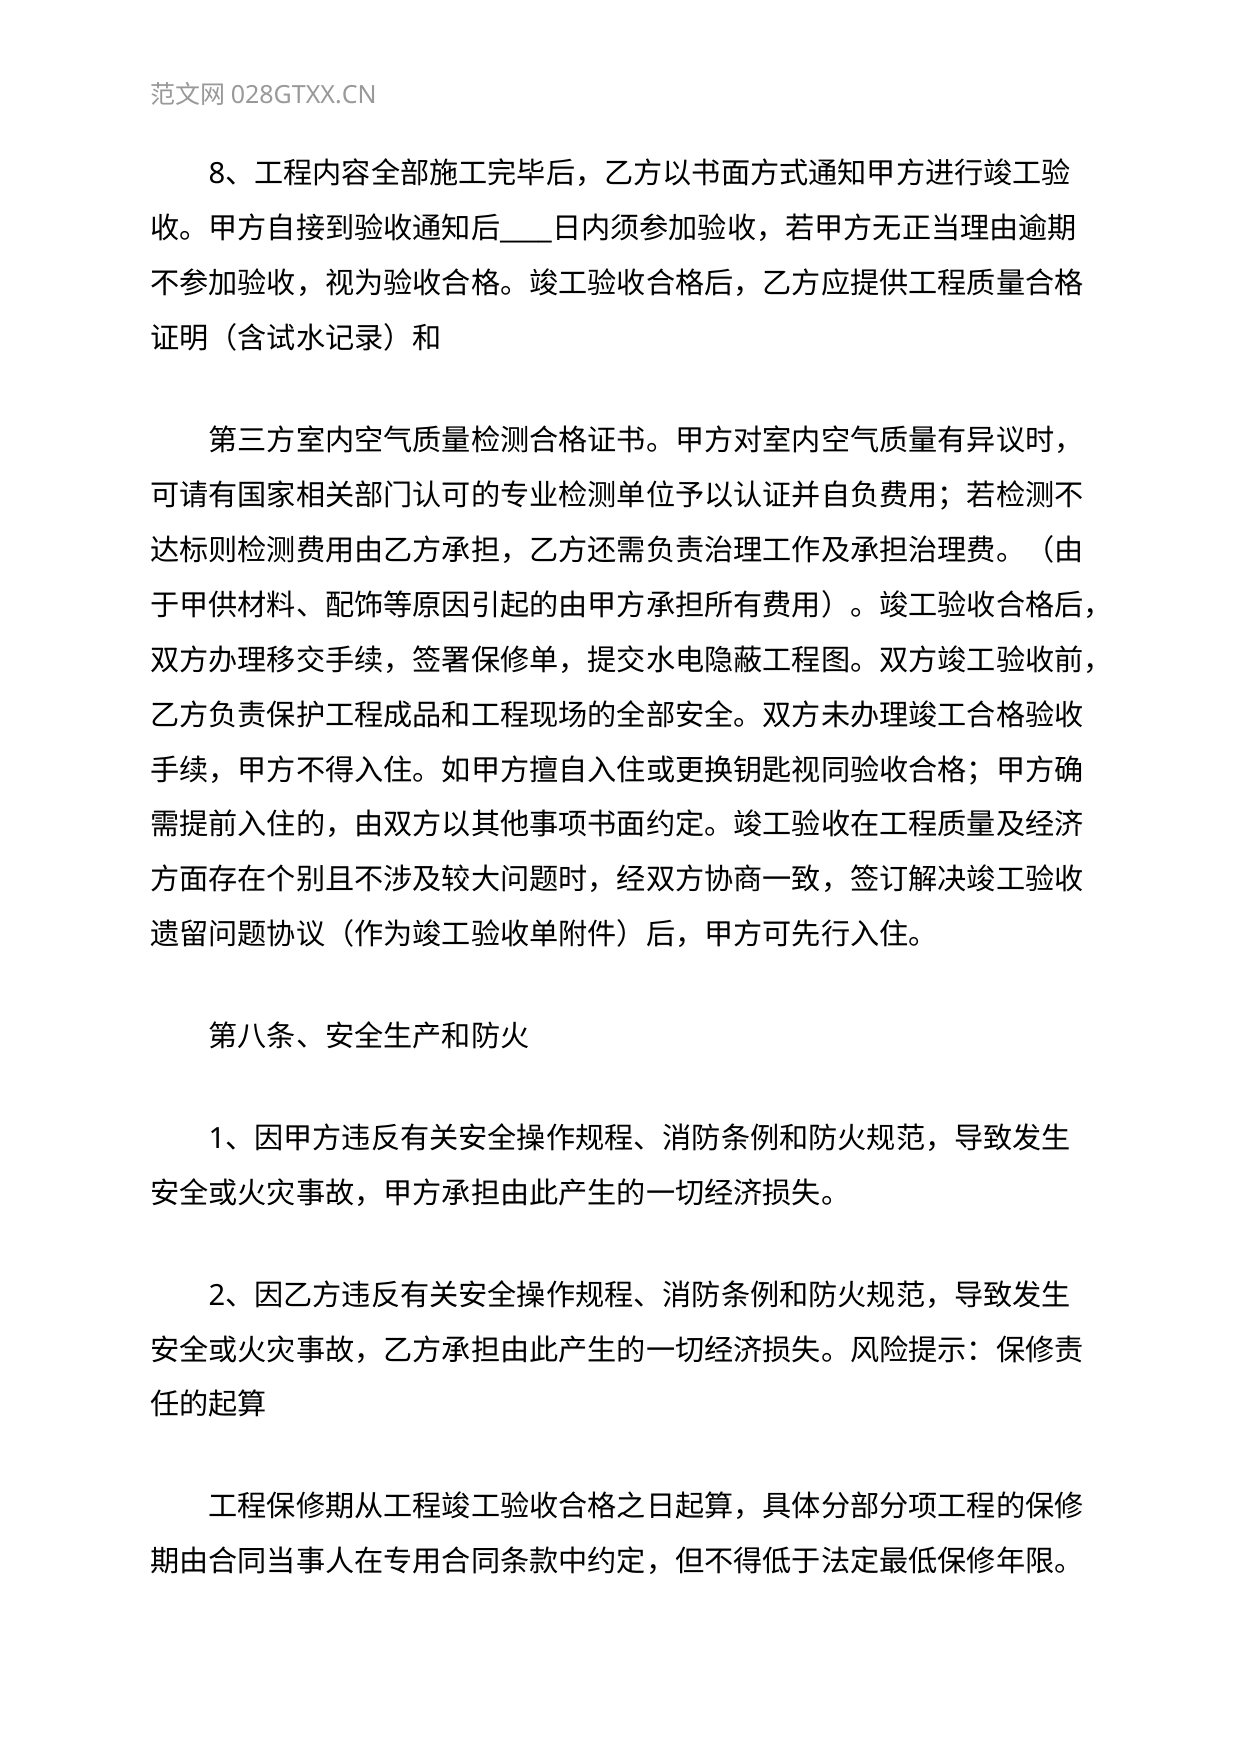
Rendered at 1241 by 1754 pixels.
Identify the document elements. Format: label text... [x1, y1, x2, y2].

text 1、因甲方违反有关安全操作规程、消防条例和防火规范，导致发生安全或火灾事故，甲方承担由此产生的一切经济损失。 [150, 1114, 1090, 1212]
text 第三方室内空气质量检测合格证书。甲方对室内空气质量有异议时，可请有国家相关部门认可的专业检测单位予以认证并自负费用；若检测不达标则检测费用由乙方承担，乙方还需负责治理工作及承担治理费。（由于甲供材料、配饰等原因引起的由甲方承担所有费用）。竣工验收合格后，双方办理移交手续，签署保修单，提交水电隐蔽工程图。双方竣工验收前，乙方负责保护工程成品和工程现场的全部安全。双方未办理竣工合格验收手续，甲方不得入住。如甲方擅自入住或更换钥匙视同验收合格；甲方确需提前入住的，由双方以其他事项书面约定。竣工验收在工程质量及经济方面存在个别且不涉及较大问题时，经双方协商一致，签订解决竣工验收遗留问题协议（作为竣工验收单附件）后，甲方可先行入住。 [150, 417, 1090, 953]
text 8、工程内容全部施工完毕后，乙方以书面方式通知甲方进行竣工验收。甲方自接到验收通知后____日内须参加验收，若甲方无正当理由逾期不参加验收，视为验收合格。竣工验收合格后，乙方应提供工程质量合格证明（含试水记录）和 [150, 150, 1090, 357]
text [150, 1483, 1090, 1580]
text 第八条、安全生产和防火 [150, 1012, 1090, 1055]
text 2、因乙方违反有关安全操作规程、消防条例和防火规范，导致发生安全或火灾事故，乙方承担由此产生的一切经济损失。风险提示：保修责任的起算 [150, 1271, 1090, 1423]
